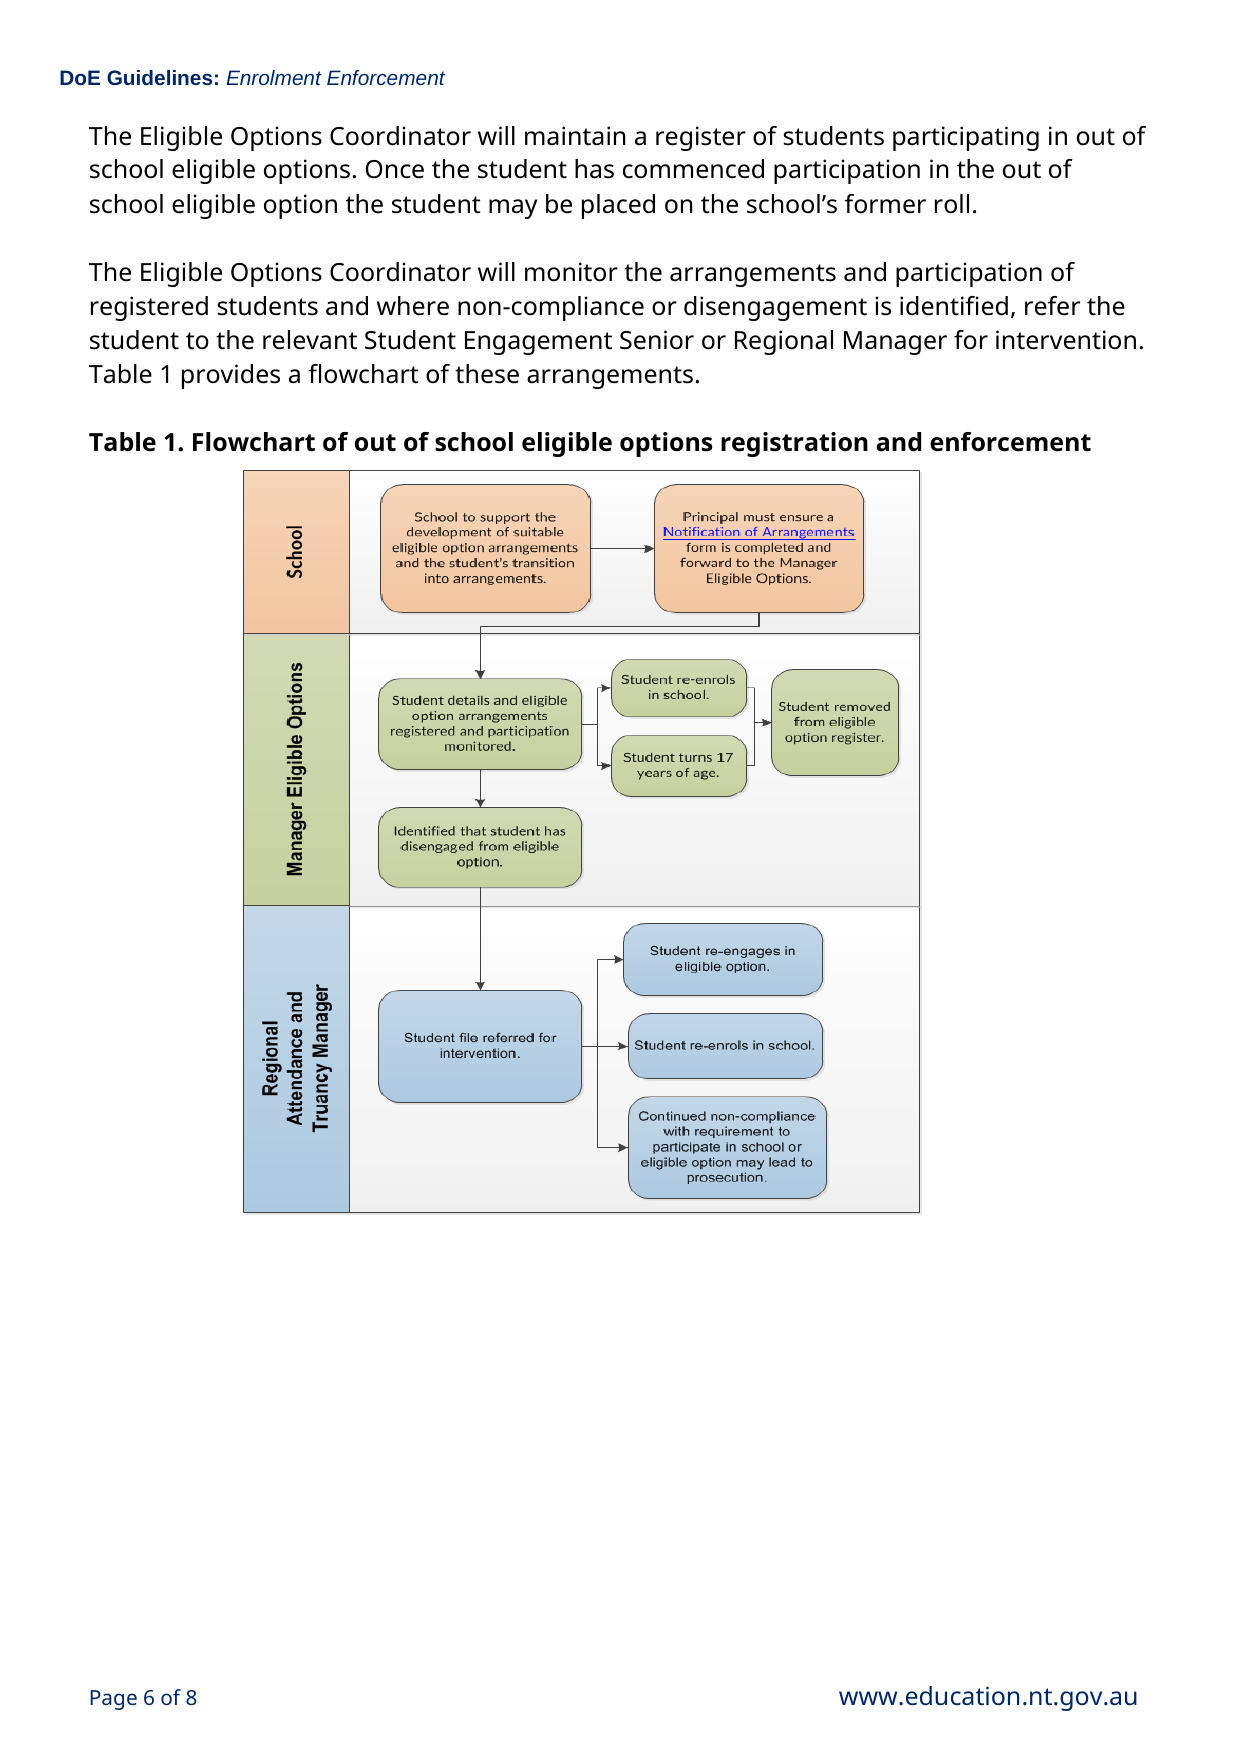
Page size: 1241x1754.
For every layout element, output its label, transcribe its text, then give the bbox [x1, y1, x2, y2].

text Table 1. Flowchart of out of school eligible options registration and enforcement [89, 425, 1152, 459]
text The Eligible Options Coordinator will maintain a register of students participating in out of school eligible options. Once the student has commenced participation in the out of school eligible option the student may be placed on the school’s former roll. [89, 118, 1152, 220]
picture [232, 460, 929, 1220]
text The Eligible Options Coordinator will monitor the arrangements and participation of registered students and where non-compliance or disengagement is identified, refer the student to the relevant Student Engagement Senior or Regional Manager for intervention. Table 1 provides a flowchart of these arrangements. [89, 254, 1152, 391]
